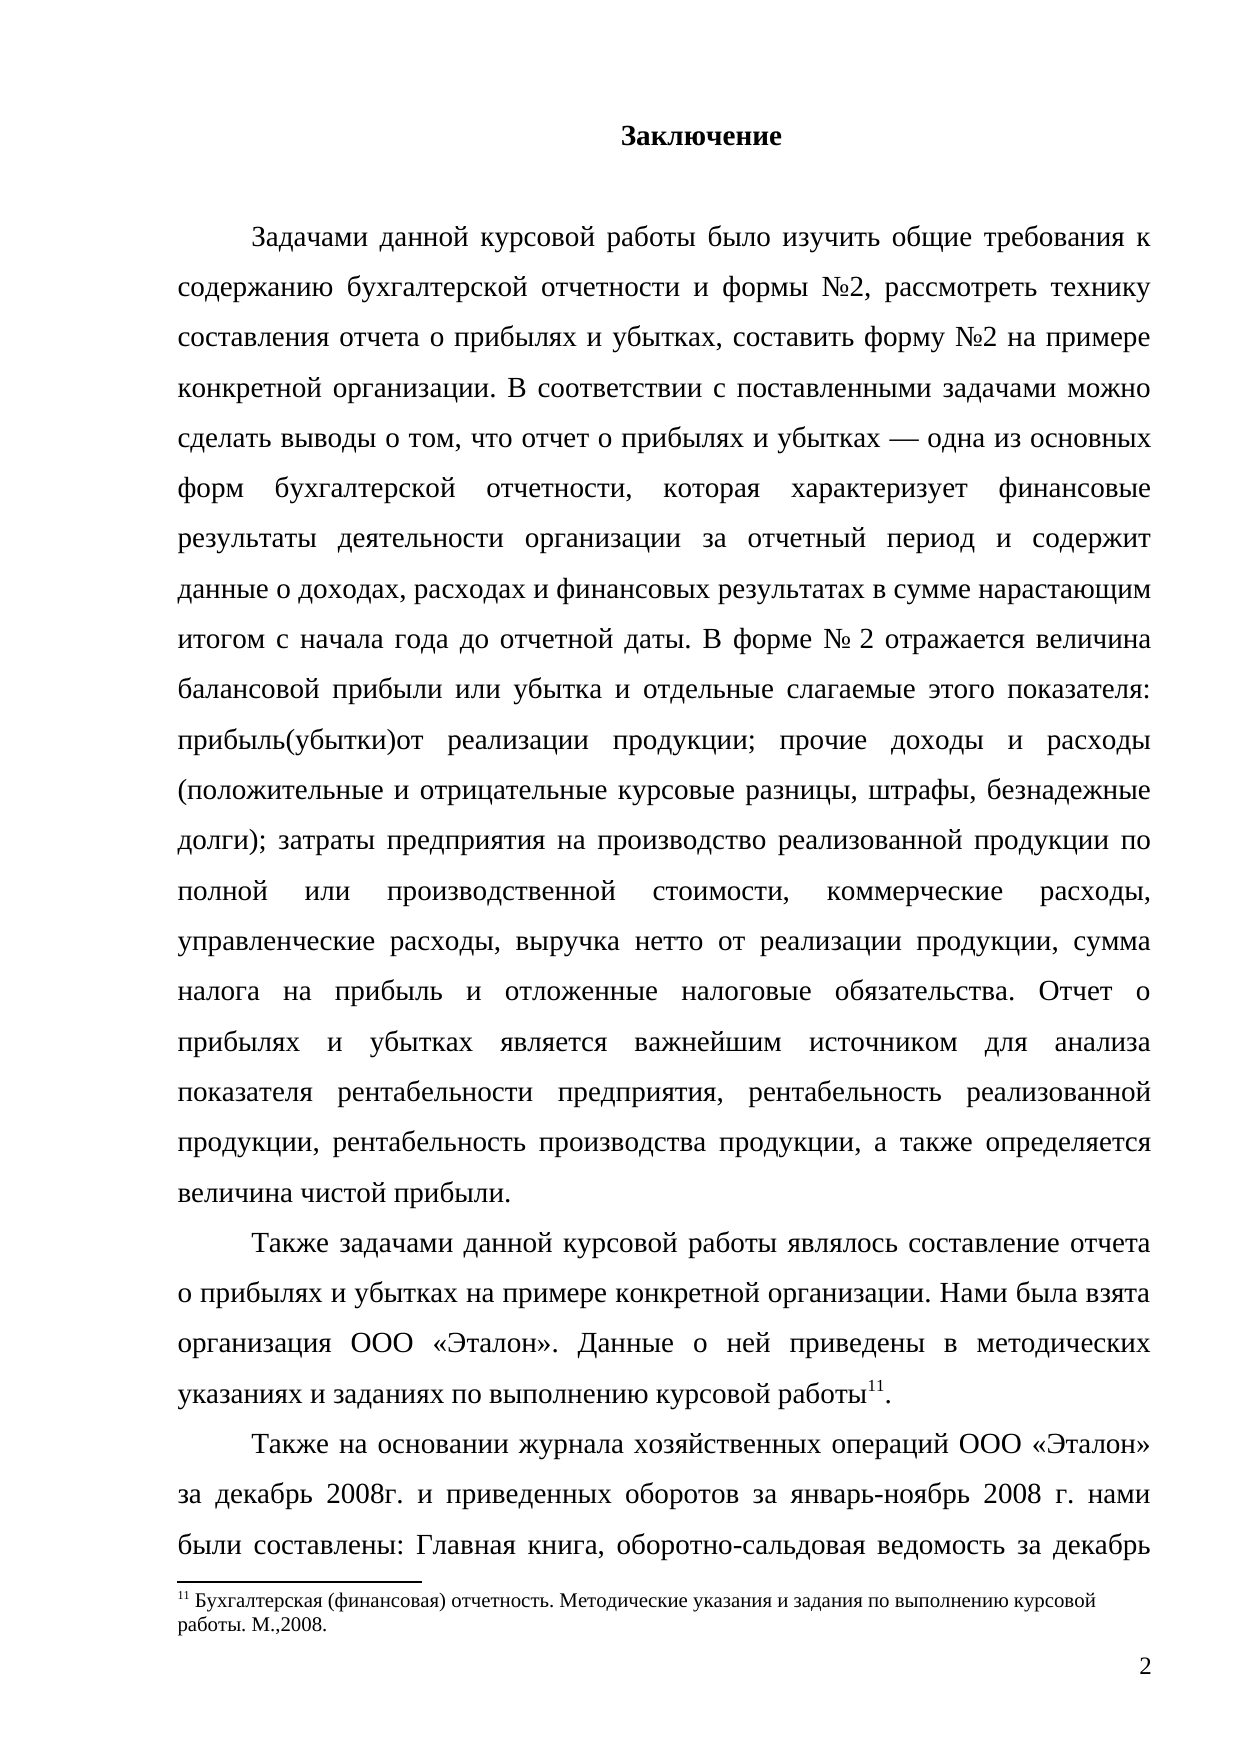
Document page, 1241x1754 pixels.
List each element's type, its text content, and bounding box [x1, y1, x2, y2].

text Задачами данной курсовой работы было изучить общие требования к содержанию бухгалтерской отчетности и формы №2, рассмотреть технику составления отчета о прибылях и убытках, составить форму №2 на примере конкретной организации. В соответствии с поставленными задачами можно сделать выводы о том, что отчет о прибылях и убытках — одна из основных форм бухгалтерской отчетности, которая характеризует финансовые результаты деятельности организации за отчетный период и содержит данные о доходах, расходах и финансовых результатах в сумме нарастающим итогом с начала года до отчетной даты. В форме № 2 отражается величина балансовой прибыли или убытка и отдельные слагаемые этого показателя: прибыль(убытки)от реализации продукции; прочие доходы и расходы (положительные и отрицательные курсовые разницы, штрафы, безнадежные долги); затраты предприятия на производство реализованной продукции по полной или производственной стоимости, коммерческие расходы, управленческие расходы, выручка нетто от реализации продукции, сумма налога на прибыль и отложенные налоговые обязательства. Отчет о прибылях и убытках является важнейшим источником для анализа показателя рентабельности предприятия, рентабельность реализованной продукции, рентабельность производства продукции, а также определяется величина чистой прибыли. [177, 219, 1152, 1208]
text Также задачами данной курсовой работы являлось составление отчета о прибылях и убытках на примере конкретной организации. Нами была взята организация ООО «Эталон». Данные о ней приведены в методических указаниях и заданиях по выполнению курсовой работы. [177, 1225, 1152, 1409]
text Заключение [177, 118, 1152, 152]
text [177, 1426, 1152, 1560]
